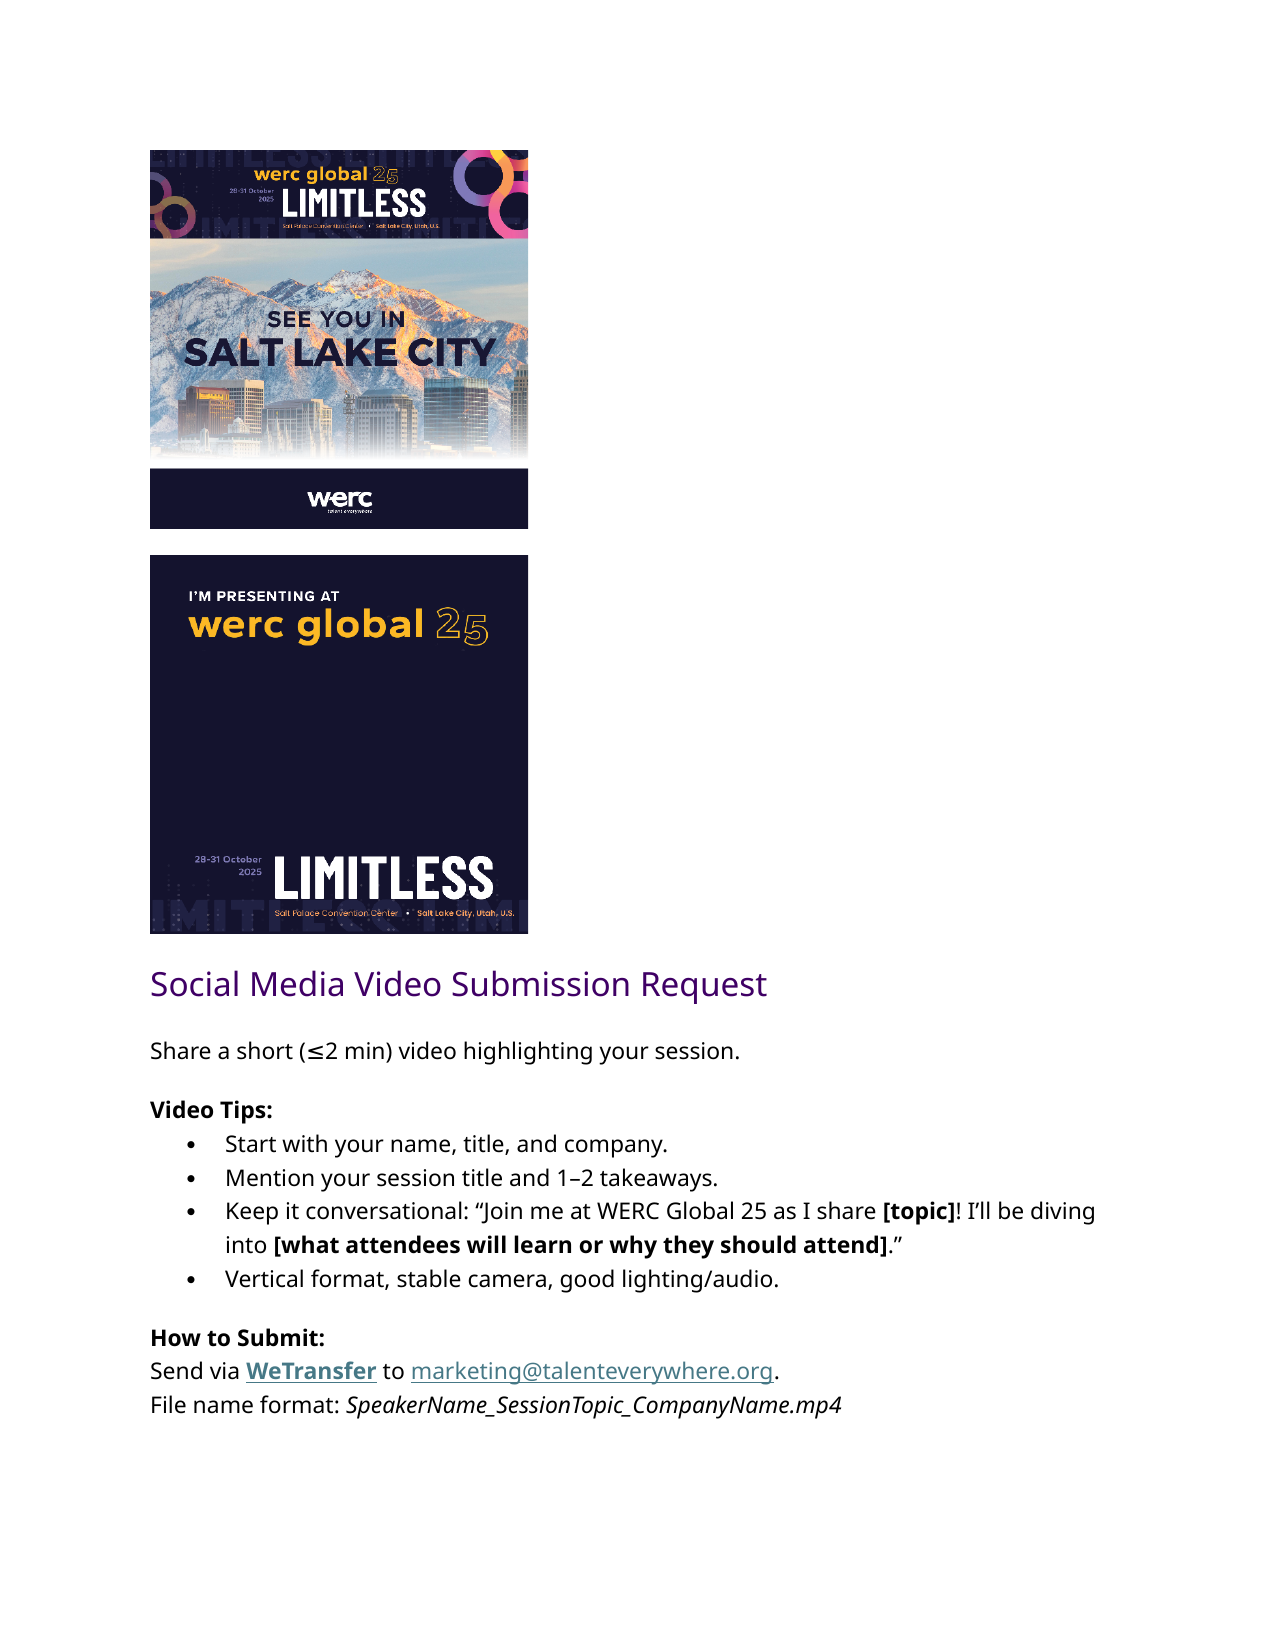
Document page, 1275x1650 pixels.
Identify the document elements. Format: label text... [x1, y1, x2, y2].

picture [150, 555, 529, 934]
list Keep it conversational: “Join me at WERC Global 25 as I share [topic]! I’ll be diving into [what attendees will learn or why they should attend].” [187, 1195, 1125, 1260]
subtitle Social Media Video Submission Request [150, 961, 1125, 1007]
picture [150, 150, 529, 529]
text Video Tips: [150, 1094, 1125, 1125]
list Start with your name, title, and company. [187, 1128, 1125, 1159]
list Vertical format, stable camera, good lighting/audio. [187, 1263, 1125, 1294]
text How to Submit: Send via WeTransfer to marketing@talenteverywhere.org. File name format: SpeakerName_SessionTopic_CompanyName.mp4 [150, 1321, 1125, 1420]
list Mention your session title and 1–2 takeaways. [187, 1161, 1125, 1193]
text Share a short (≤2 min) video highlighting your session. [150, 1035, 1125, 1066]
